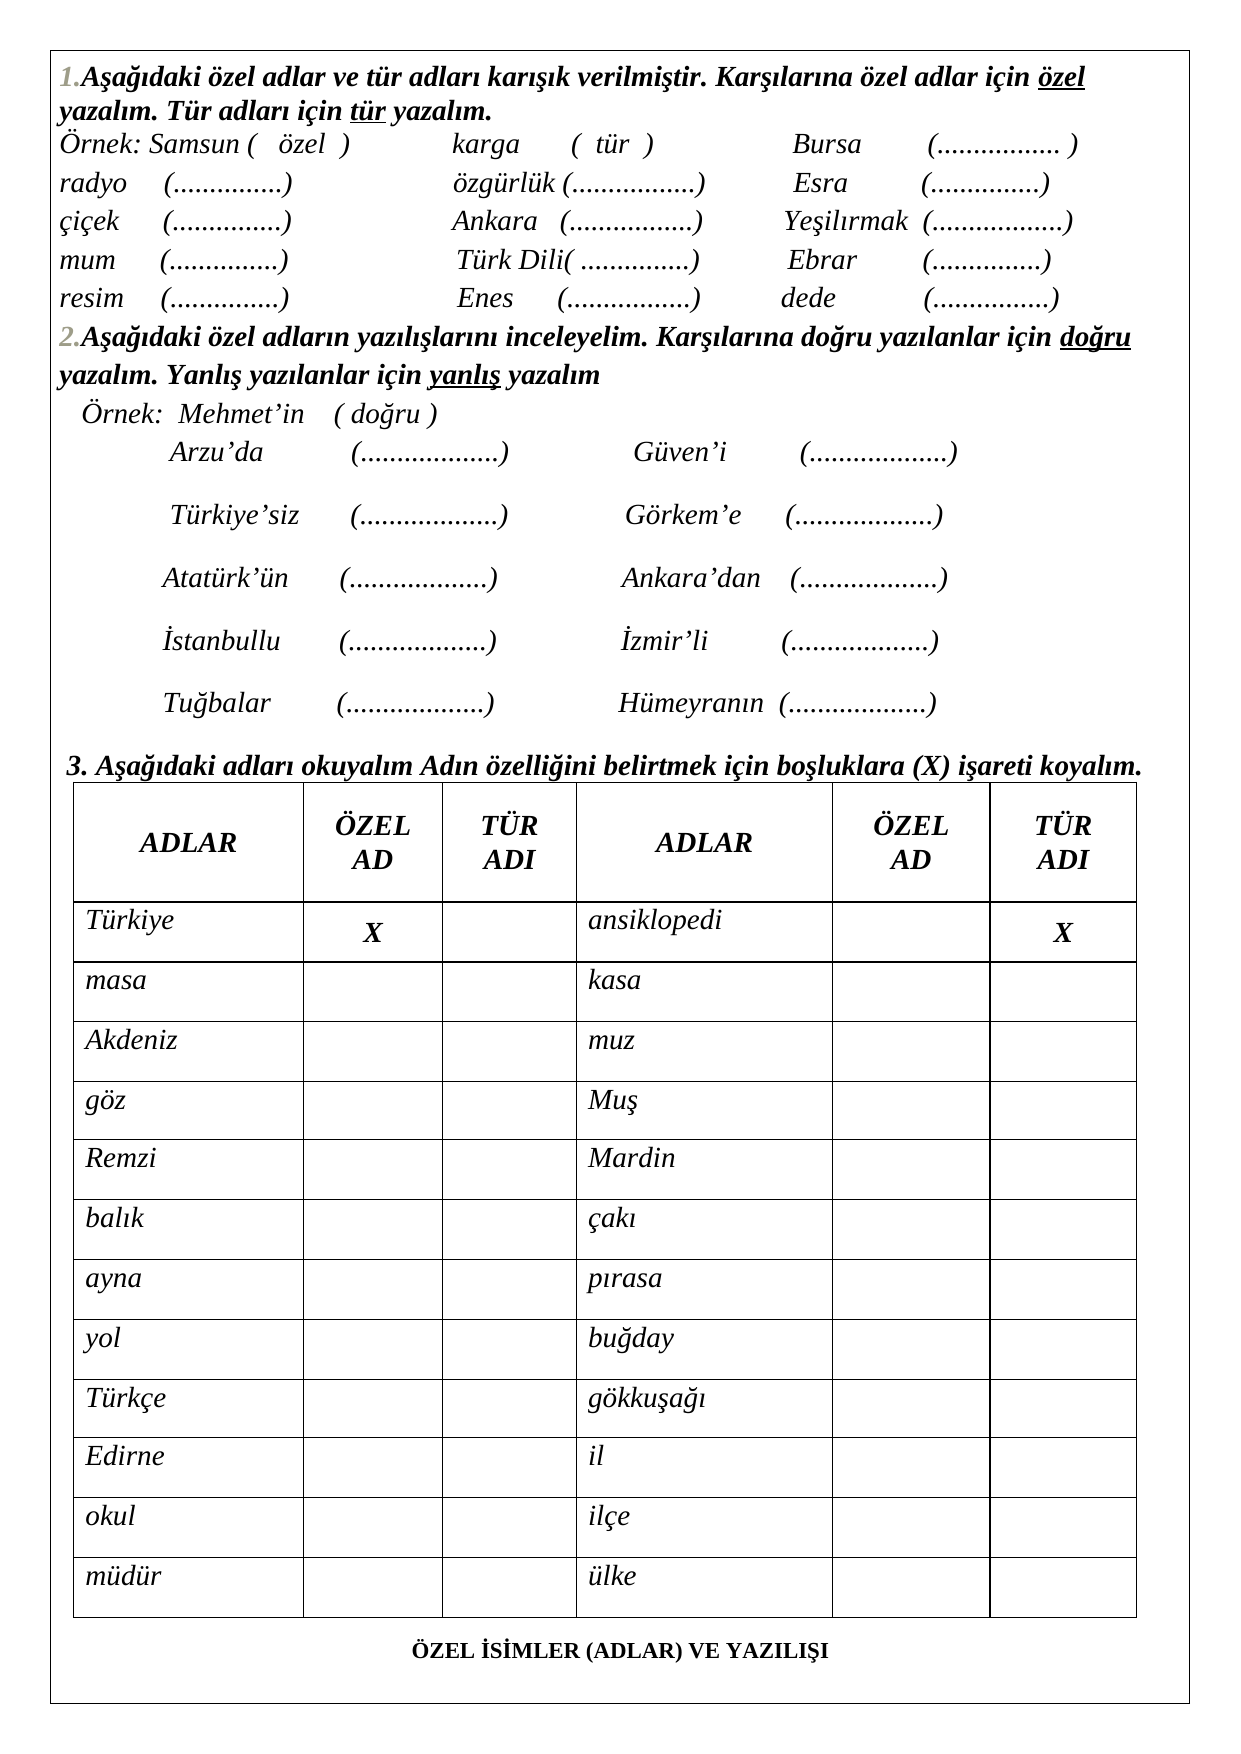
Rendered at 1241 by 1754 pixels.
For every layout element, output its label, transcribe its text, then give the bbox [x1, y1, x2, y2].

table_cell Türkiye [74, 903, 303, 961]
table_header TÜR ADI [443, 783, 576, 901]
table_cell gökkuşağı [577, 1380, 832, 1437]
table_header ADLAR [74, 783, 303, 901]
table_cell [833, 1380, 989, 1437]
table_cell X [304, 903, 442, 961]
table_cell buğday [577, 1320, 832, 1379]
table_cell [991, 1320, 1136, 1379]
table_cell müdür [74, 1558, 303, 1617]
text Atatürk’ün (...................) Ankara’dan (...................) [148, 560, 1181, 593]
table_cell [443, 1380, 576, 1437]
table_cell [304, 1022, 442, 1081]
table_cell [833, 1498, 989, 1557]
table_cell [991, 1498, 1136, 1557]
text radyo (...............) özgürlük (.................) Esra (...............) [59, 165, 1181, 198]
table_cell [833, 1022, 989, 1081]
table_cell [991, 1558, 1136, 1617]
table_cell [443, 1200, 576, 1259]
text çiçek (...............) Ankara (.................) Yeşilırmak (..................) mum (...............) Türk Dili( ...............) Ebrar (...............) [59, 203, 1181, 275]
table_cell [443, 1558, 576, 1617]
table_cell Akdeniz [74, 1022, 303, 1081]
table_cell [304, 1082, 442, 1139]
table_cell [443, 903, 576, 961]
table_cell [833, 963, 989, 1021]
table_cell [991, 1260, 1136, 1319]
table_cell [833, 1260, 989, 1319]
table_cell ansiklopedi [577, 903, 832, 961]
table_cell [443, 1438, 576, 1497]
table_cell Türkçe [74, 1380, 303, 1437]
table_cell [304, 1558, 442, 1617]
table_header ÖZEL AD [304, 783, 442, 901]
text Arzu’da (...................) Güven’i (...................) [148, 434, 1181, 468]
table_cell [304, 1140, 442, 1199]
table_cell ayna [74, 1260, 303, 1319]
table_cell ülke [577, 1558, 832, 1617]
table_cell [443, 1022, 576, 1081]
table_cell [304, 963, 442, 1021]
text ÖZEL İSİMLER (ADLAR) VE YAZILIŞI [59, 1637, 1181, 1663]
table_cell [991, 1438, 1136, 1497]
table_cell okul [74, 1498, 303, 1557]
table_cell kasa [577, 963, 832, 1021]
table_cell Muş [577, 1082, 832, 1139]
table_cell [833, 1438, 989, 1497]
table_cell balık [74, 1200, 303, 1259]
table_cell ilçe [577, 1498, 832, 1557]
table_cell göz [74, 1082, 303, 1139]
table_cell [443, 1140, 576, 1199]
table_header ADLAR [577, 783, 832, 901]
text 1.Aşağıdaki özel adlar ve tür adları karışık verilmiştir. Karşılarına özel adlar için özel yazalım. Tür adları için tür yazalım. [59, 59, 1181, 126]
table_cell [443, 1260, 576, 1319]
table_cell Mardin [577, 1140, 832, 1199]
text Türkiye’siz (...................) Görkem’e (...................) [148, 497, 1181, 531]
table_cell [304, 1438, 442, 1497]
table_cell yol [74, 1320, 303, 1379]
table_cell [443, 1498, 576, 1557]
table_cell [304, 1260, 442, 1319]
table_cell [991, 1200, 1136, 1259]
text Örnek: Samsun ( özel ) karga ( tür ) Bursa (................. ) [59, 126, 1181, 160]
table_cell [304, 1200, 442, 1259]
table_cell pırasa [577, 1260, 832, 1319]
table_cell [991, 1082, 1136, 1139]
text resim (...............) Enes (.................) dede (................) 2.Aşağıdaki özel adların yazılışlarını inceleyelim. Karşılarına doğru yazılanlar için doğru yazalım. Yanlış yazılanlar için yanlış yazalım [59, 280, 1181, 391]
table_cell [991, 1022, 1136, 1081]
text 3. Aşağıdaki adları okuyalım Adın özelliğini belirtmek için boşluklara (X) işareti koyalım. [59, 748, 1181, 782]
table_cell Edirne [74, 1438, 303, 1497]
table_cell [833, 1140, 989, 1199]
table_cell [304, 1320, 442, 1379]
table_cell [833, 1320, 989, 1379]
table_cell [991, 963, 1136, 1021]
table_header TÜR ADI [991, 783, 1136, 901]
table_cell [833, 1558, 989, 1617]
table_cell [304, 1498, 442, 1557]
table_cell muz [577, 1022, 832, 1081]
table_cell Remzi [74, 1140, 303, 1199]
table_cell [443, 1320, 576, 1379]
table_cell çakı [577, 1200, 832, 1259]
table_header ÖZEL AD [833, 783, 989, 901]
table_cell [443, 1082, 576, 1139]
table_cell X [991, 903, 1136, 961]
text Örnek: Mehmet’in ( doğru ) [59, 396, 1181, 429]
table_cell il [577, 1438, 832, 1497]
table_cell [443, 963, 576, 1021]
table_cell [991, 1380, 1136, 1437]
table_cell [991, 1140, 1136, 1199]
table_cell [833, 1200, 989, 1259]
table_cell [833, 903, 989, 961]
table_cell [833, 1082, 989, 1139]
text İstanbullu (...................) İzmir’li (...................) [148, 623, 1181, 656]
text Tuğbalar (...................) Hümeyranın (...................) [148, 685, 1181, 719]
table_cell masa [74, 963, 303, 1021]
table_cell [304, 1380, 442, 1437]
